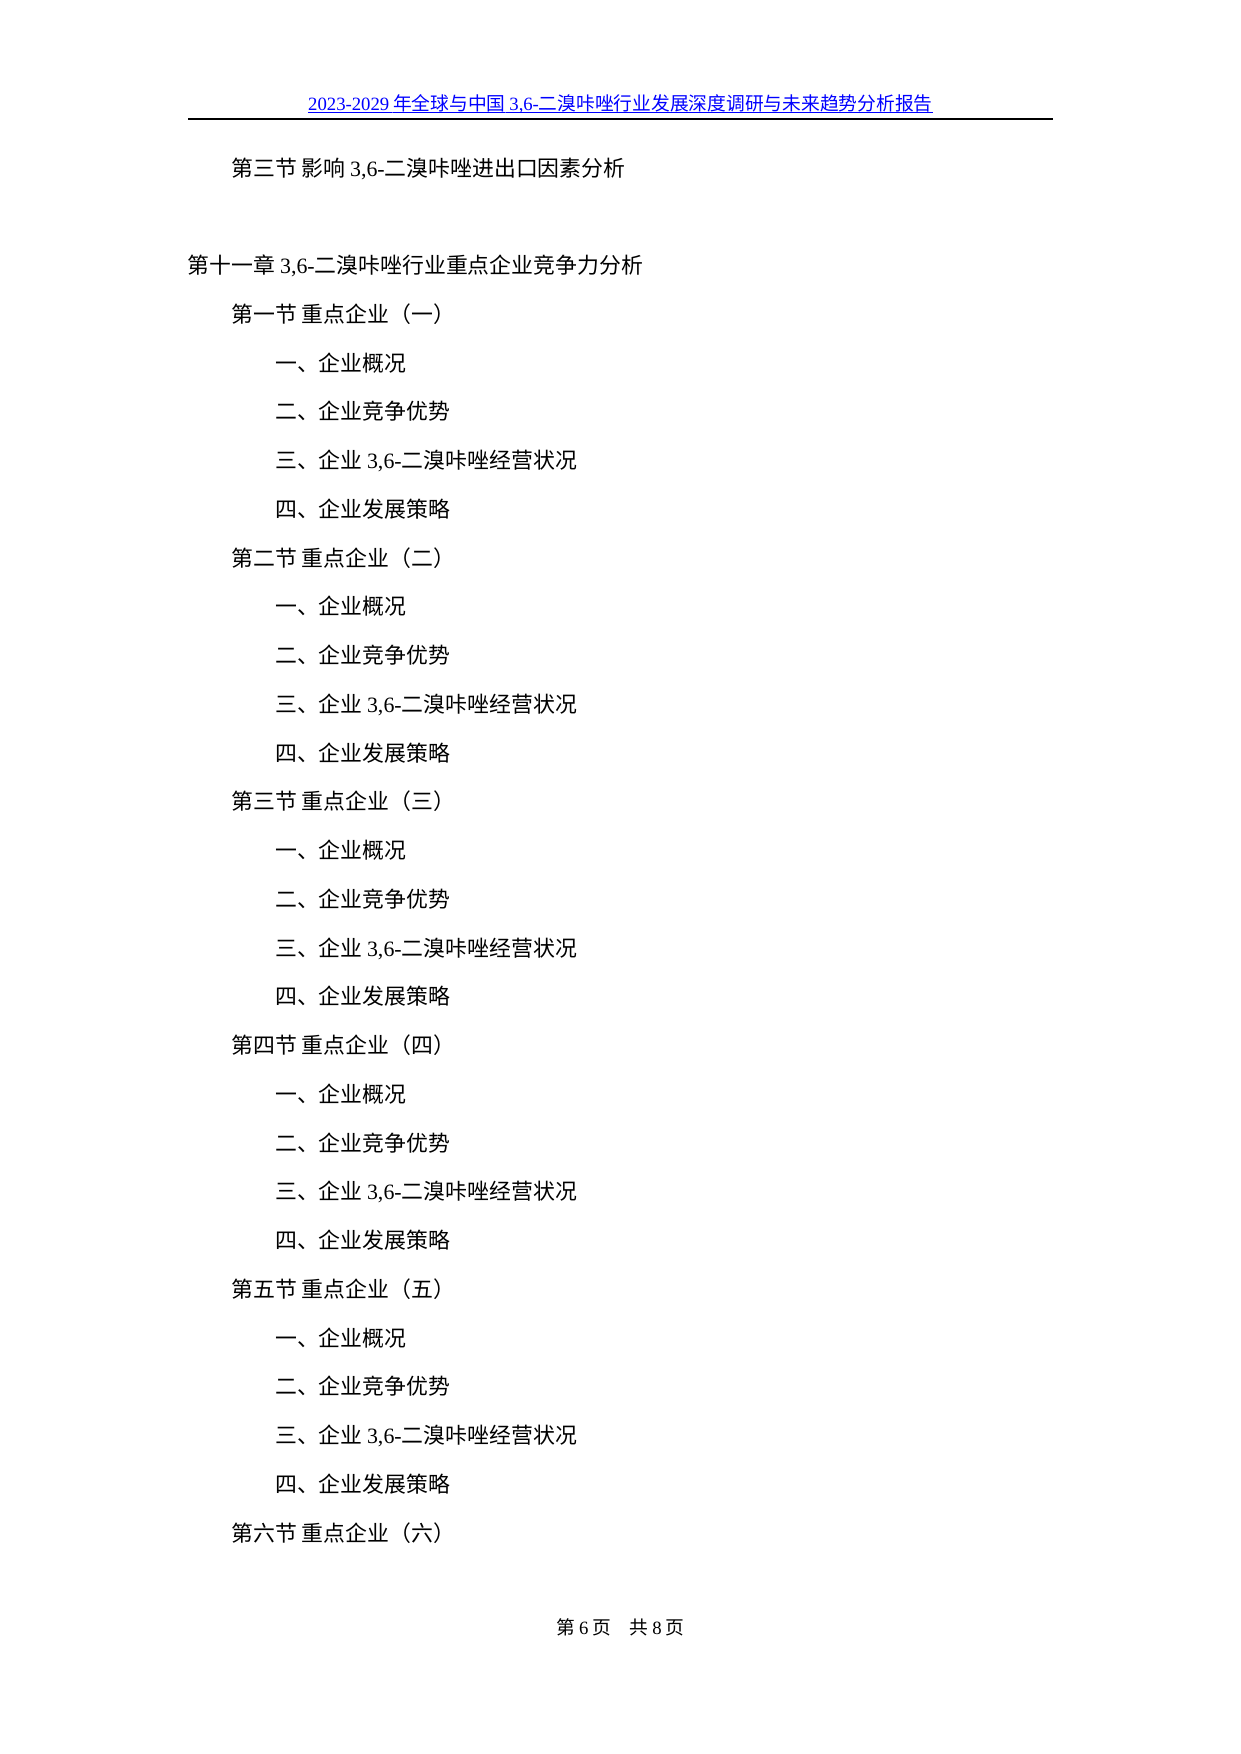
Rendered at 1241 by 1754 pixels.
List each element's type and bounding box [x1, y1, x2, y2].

text [187, 150, 1053, 1548]
